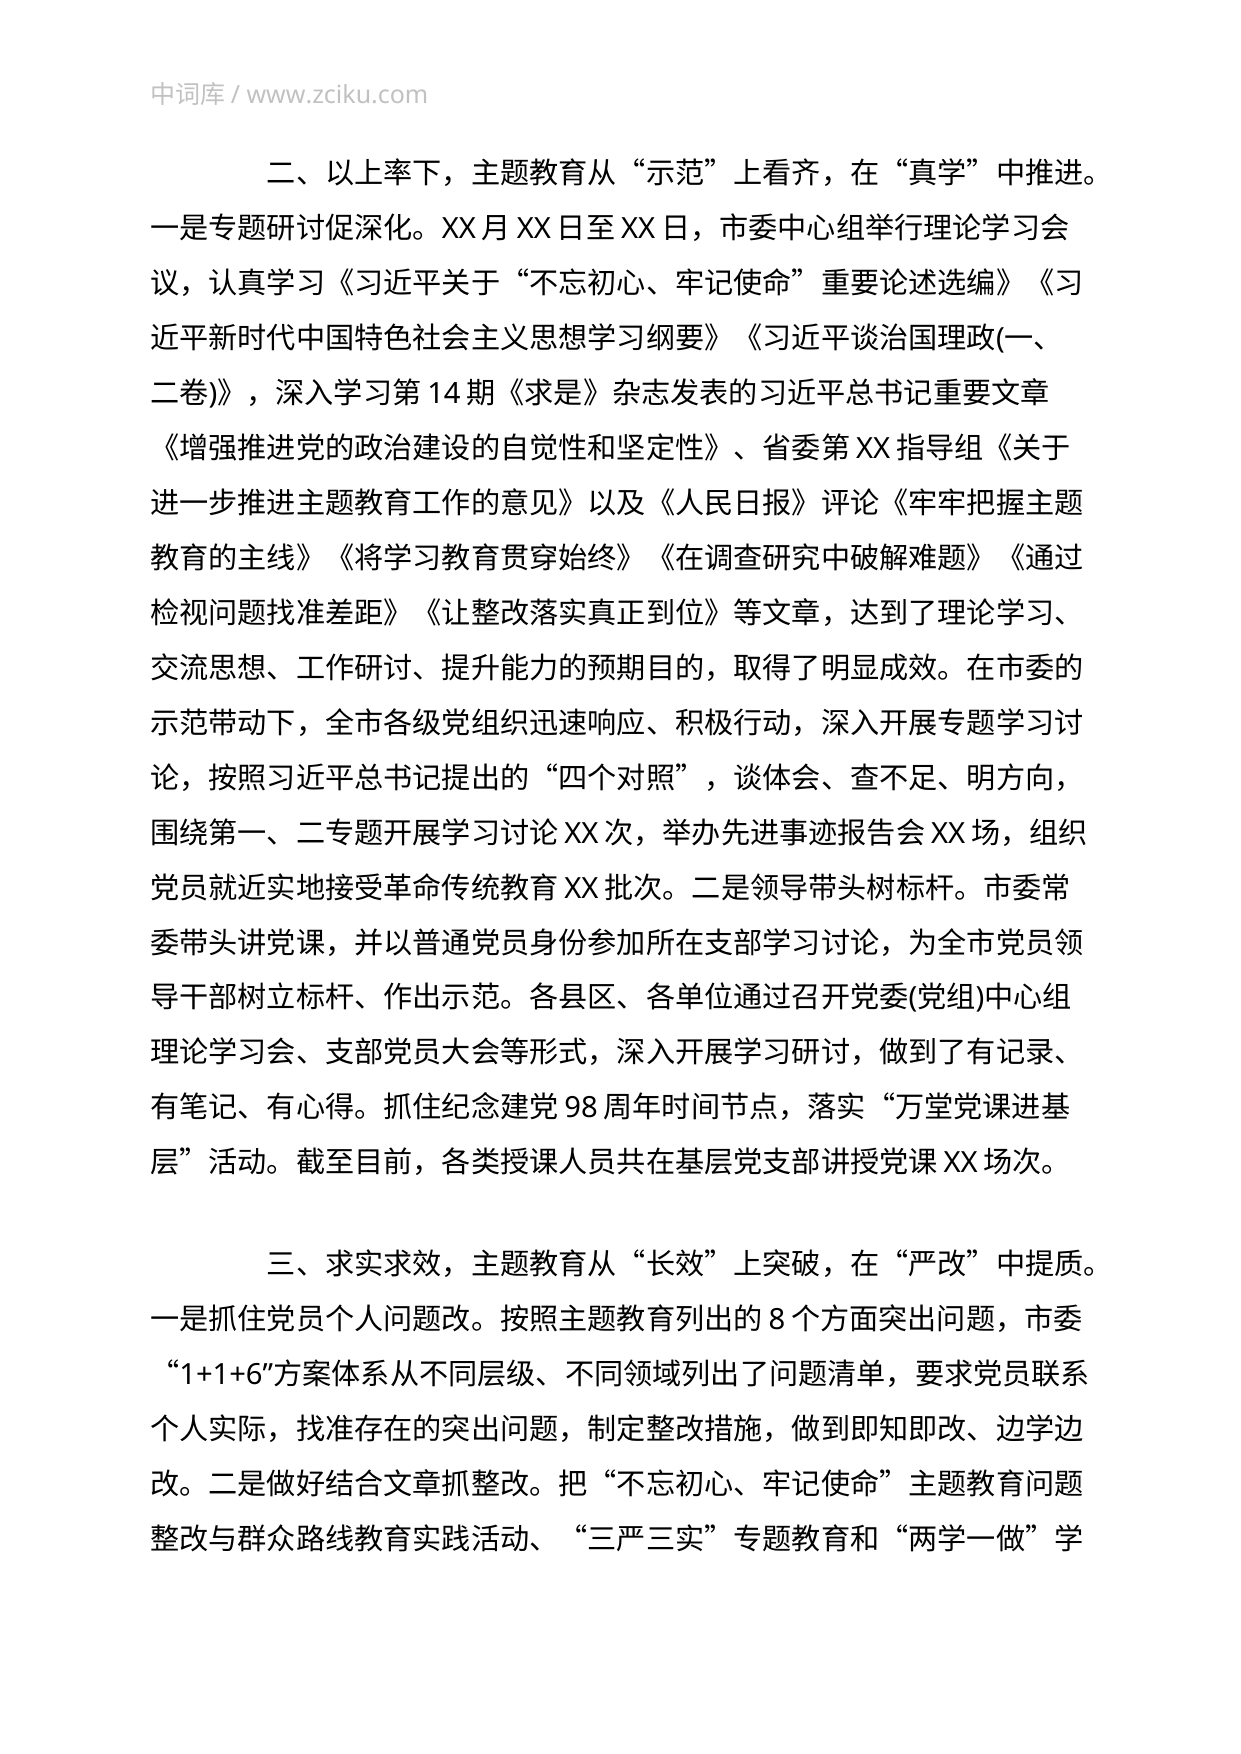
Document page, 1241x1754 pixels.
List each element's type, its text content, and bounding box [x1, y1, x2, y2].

text 二、以上率下，主题教育从“示范”上看齐，在“真学”中推进。一是专题研讨促深化。XX月XX日至XX日，市委中心组举行理论学习会议，认真学习《习近平关于“不忘初心、牢记使命”重要论述选编》《习近平新时代中国特色社会主义思想学习纲要》《习近平谈治国理政(一、二卷)》，深入学习第14期《求是》杂志发表的习近平总书记重要文章《增强推进党的政治建设的自觉性和坚定性》、省委第XX指导组《关于进一步推进主题教育工作的意见》以及《人民日报》评论《牢牢把握主题教育的主线》《将学习教育贯穿始终》《在调查研究中破解难题》《通过检视问题找准差距》《让整改落实真正到位》等文章，达到了理论学习、交流思想、工作研讨、提升能力的预期目的，取得了明显成效。在市委的示范带动下，全市各级党组织迅速响应、积极行动，深入开展专题学习讨论，按照习近平总书记提出的“四个对照”，谈体会、查不足、明方向，围绕第一、二专题开展学习讨论XX次，举办先进事迹报告会XX场，组织党员就近实地接受革命传统教育XX批次。二是领导带头树标杆。市委常委带头讲党课，并以普通党员身份参加所在支部学习讨论，为全市党员领导干部树立标杆、作出示范。各县区、各单位通过召开党委(党组)中心组理论学习会、支部党员大会等形式，深入开展学习研讨，做到了有记录、有笔记、有心得。抓住纪念建党98周年时间节点，落实“万堂党课进基层”活动。截至目前，各类授课人员共在基层党支部讲授党课XX场次。 [150, 150, 1090, 1181]
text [150, 1241, 1090, 1558]
